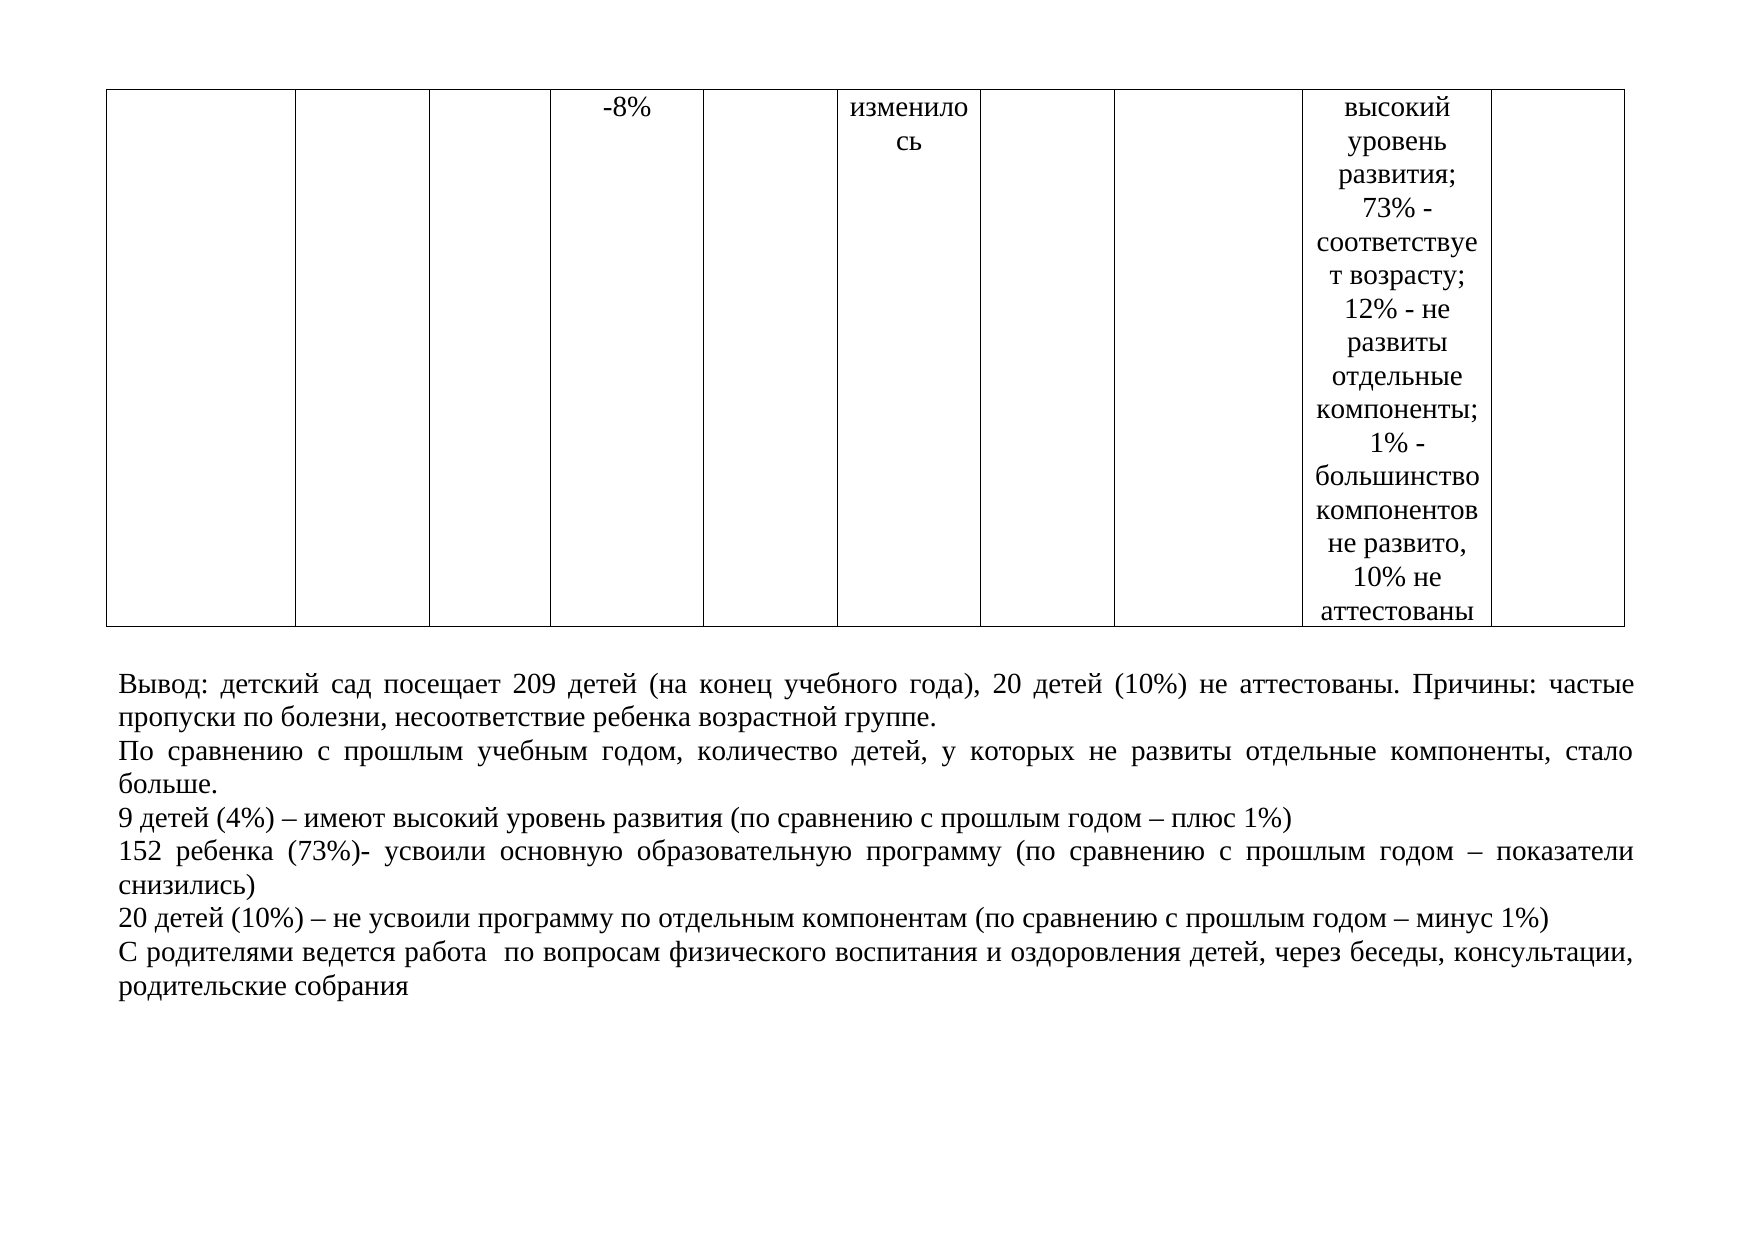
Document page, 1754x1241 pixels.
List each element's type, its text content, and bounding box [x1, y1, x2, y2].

text 9 детей (4%) – имеют высокий уровень развития (по сравнению с прошлым годом – плюс 1%) [118, 800, 1636, 833]
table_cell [1303, 90, 1491, 626]
text По сравнению с прошлым учебным годом, количество детей, у которых не развиты отдельные компоненты, стало больше. [118, 733, 1636, 800]
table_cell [551, 90, 703, 626]
text Вывод: детский сад посещает 209 детей (на конец учебного года), 20 детей (10%) не аттестованы. Причины: частые пропуски по болезни, несоответствие ребенка возрастной группе. [118, 666, 1636, 733]
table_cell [704, 90, 837, 626]
table_cell [1115, 90, 1302, 626]
table_cell [296, 90, 429, 626]
text С родителями ведется работа по вопросам физического воспитания и оздоровления детей, через беседы, консультации, родительские собрания [118, 934, 1636, 1001]
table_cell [107, 90, 295, 626]
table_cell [1492, 90, 1624, 626]
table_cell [430, 90, 550, 626]
text 20 детей (10%) – не усвоили программу по отдельным компонентам (по сравнению с прошлым годом – минус 1%) [118, 901, 1636, 934]
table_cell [981, 90, 1114, 626]
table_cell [838, 90, 980, 626]
text 152 ребенка (73%)- усвоили основную образовательную программу (по сравнению с прошлым годом – показатели снизились) [118, 833, 1636, 901]
